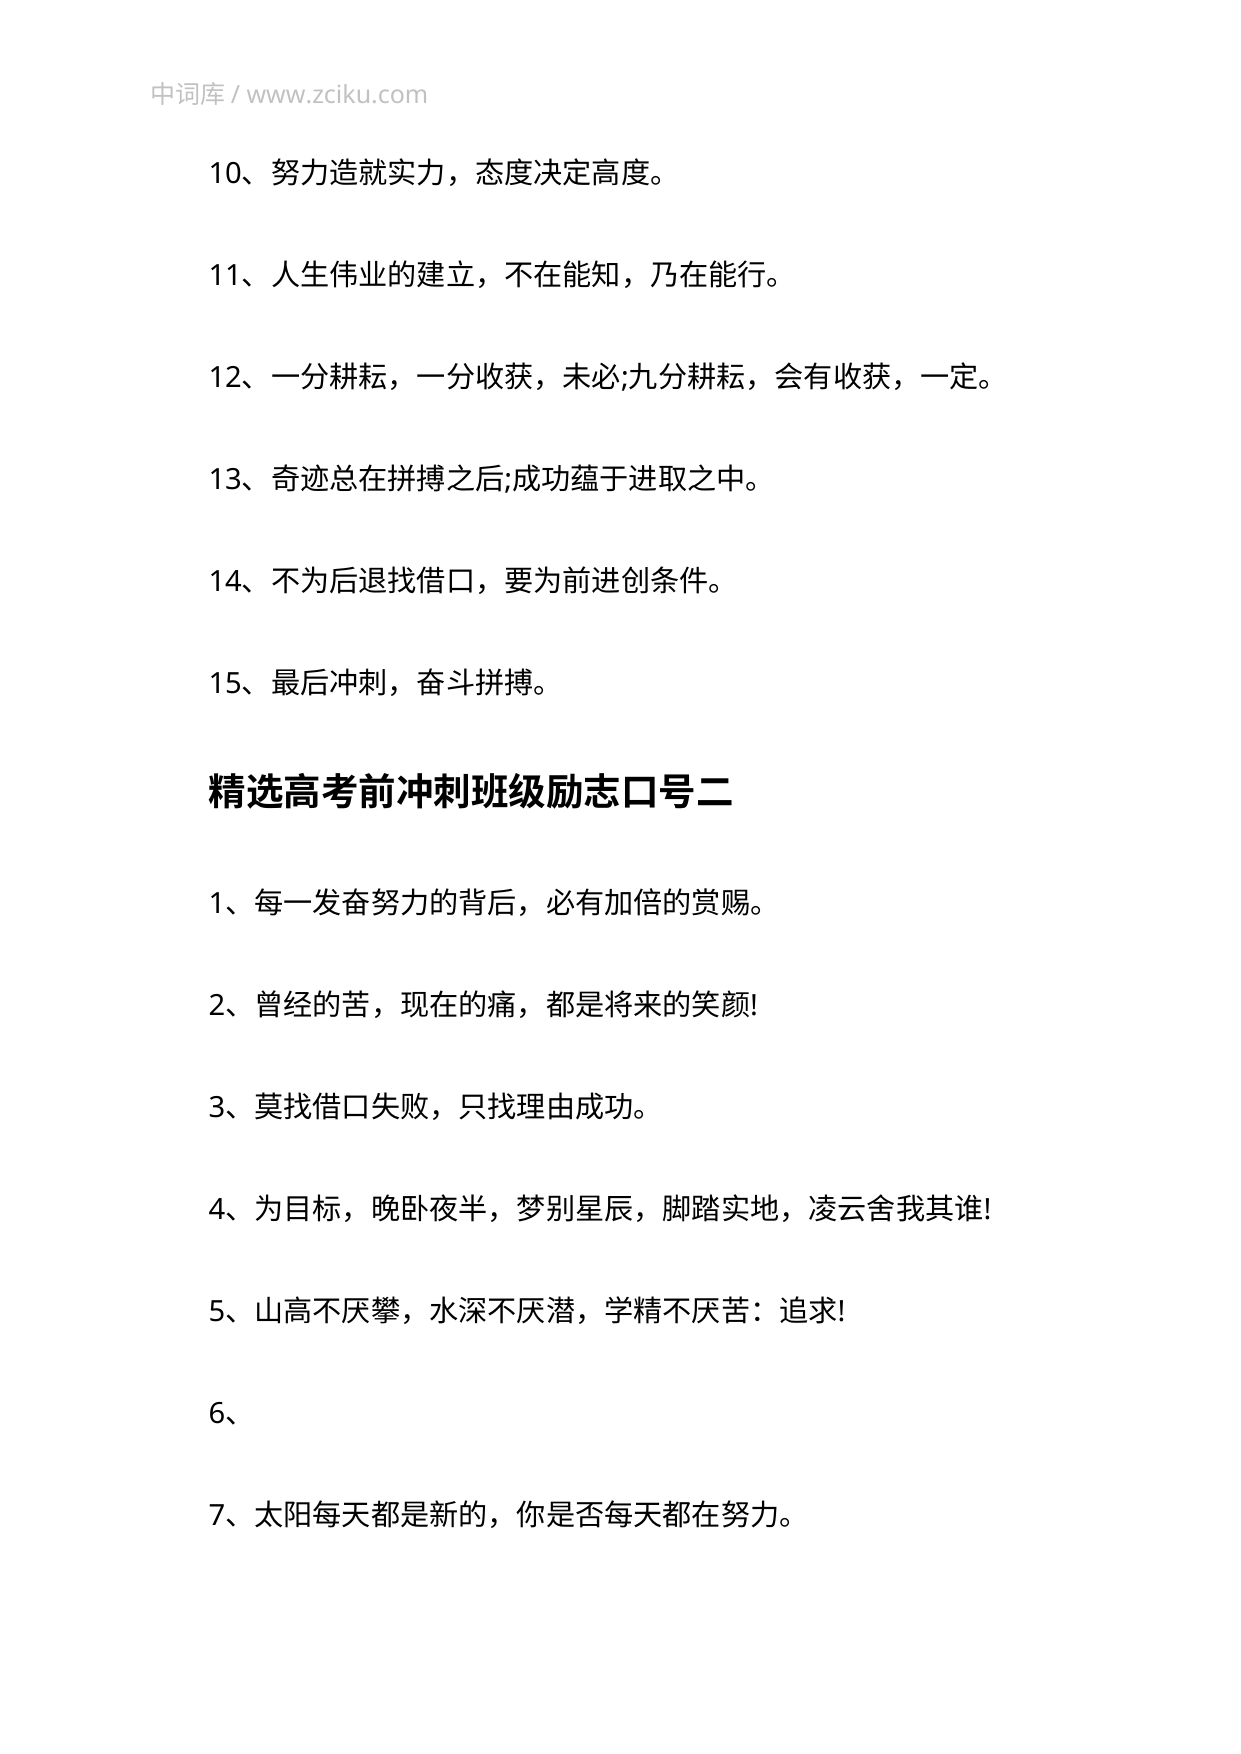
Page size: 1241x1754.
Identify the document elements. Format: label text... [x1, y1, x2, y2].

text 精选高考前冲刺班级励志口号二 [150, 762, 1090, 816]
text 2、曾经的苦，现在的痛，都是将来的笑颜! [150, 981, 1090, 1024]
text 11、人生伟业的建立，不在能知，乃在能行。 [150, 252, 1090, 294]
text 1、每一发奋努力的背后，必有加倍的赏赐。 [150, 879, 1090, 922]
text 14、不为后退找借口，要为前进创条件。 [150, 558, 1090, 600]
text 15、最后冲刺，奋斗拼搏。 [150, 660, 1090, 702]
text 12、一分耕耘，一分收获，未必;九分耕耘，会有收获，一定。 [150, 354, 1090, 396]
text 5、山高不厌攀，水深不厌潜，学精不厌苦：追求! [150, 1287, 1090, 1329]
text 13、奇迹总在拼搏之后;成功蕴于进取之中。 [150, 456, 1090, 498]
text 4、为目标，晚卧夜半，梦别星辰，脚踏实地，凌云舍我其谁! [150, 1185, 1090, 1228]
text 6、 [150, 1389, 1090, 1432]
text 7、太阳每天都是新的，你是否每天都在努力。 [150, 1491, 1090, 1533]
text 3、莫找借口失败，只找理由成功。 [150, 1083, 1090, 1126]
text 10、努力造就实力，态度决定高度。 [150, 150, 1090, 192]
